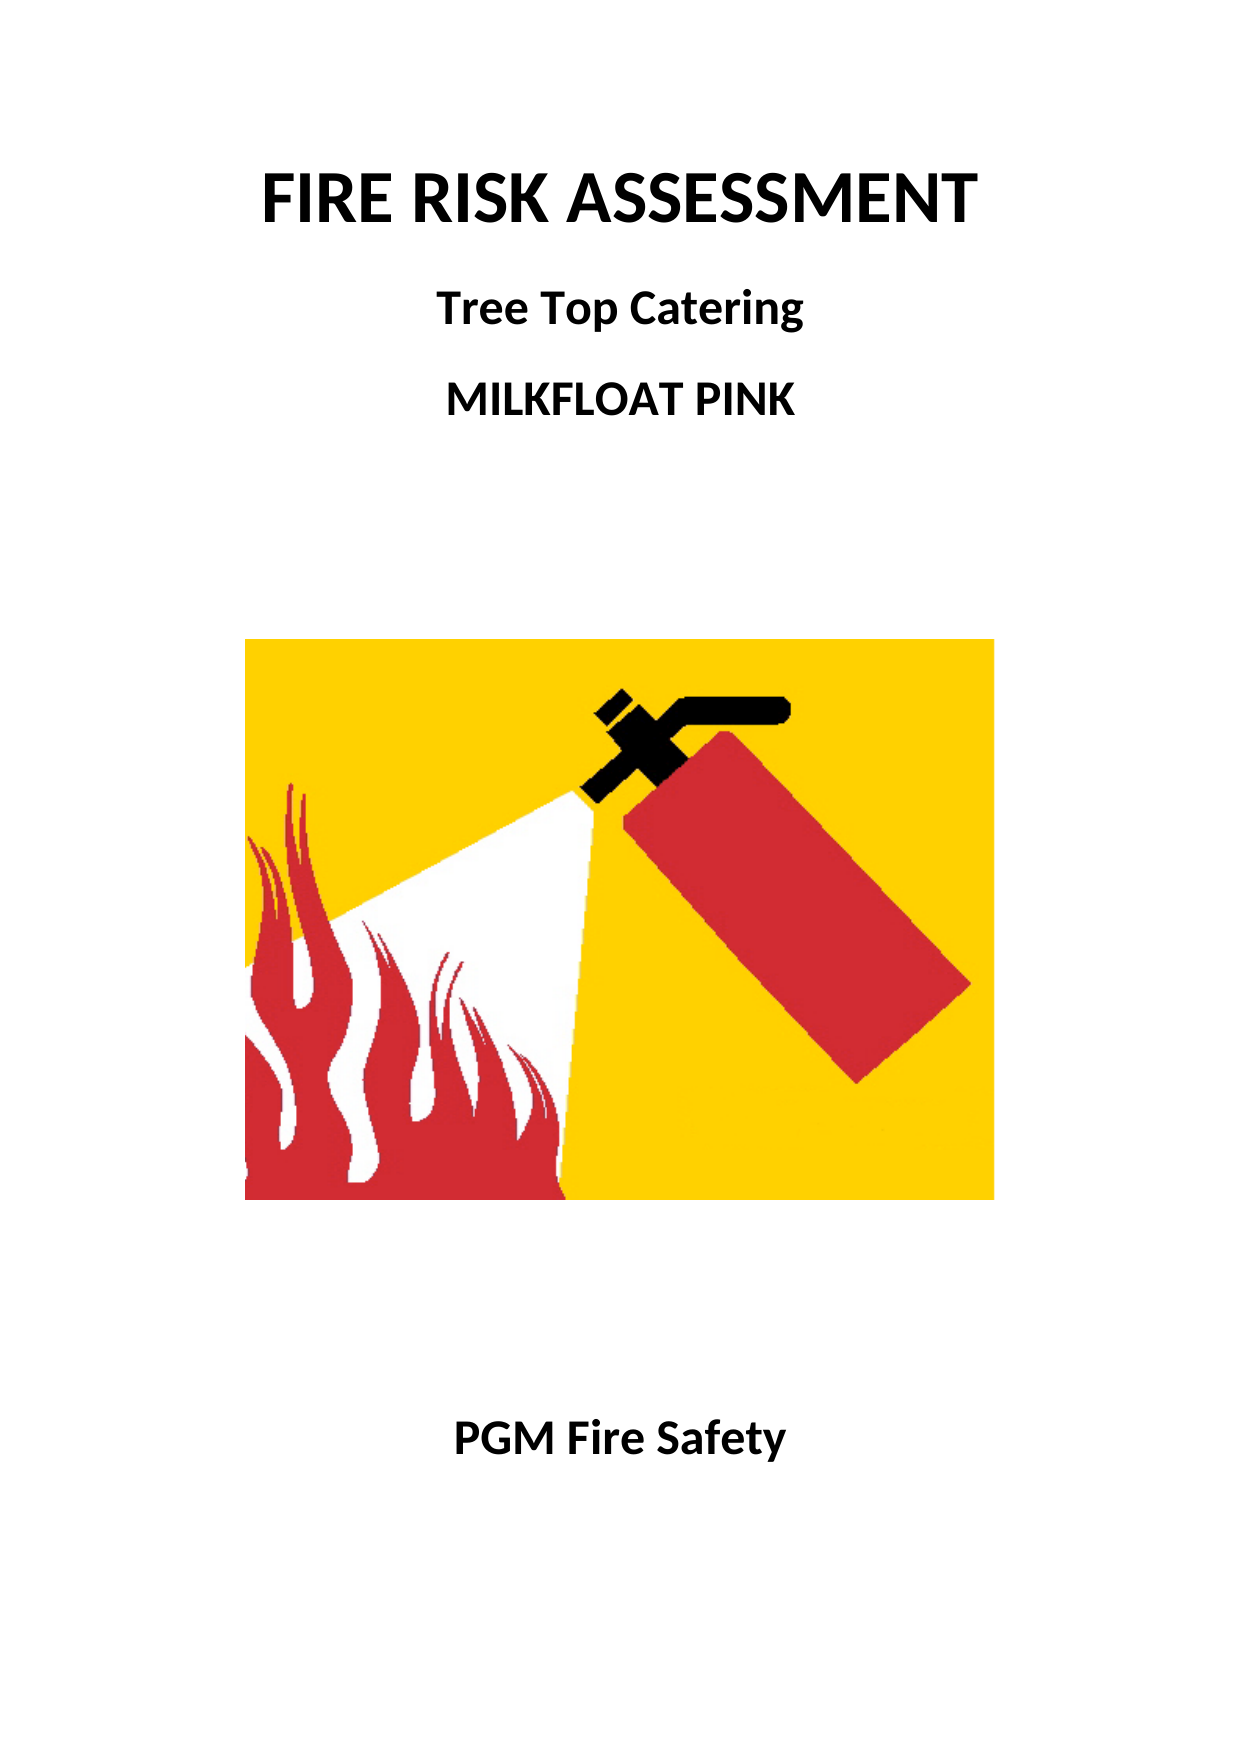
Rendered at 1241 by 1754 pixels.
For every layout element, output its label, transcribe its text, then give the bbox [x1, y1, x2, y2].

text Tree Top Catering [150, 276, 1090, 337]
text PGM Fire Safety [150, 1406, 1090, 1467]
text FIRE RISK ASSESSMENT [150, 150, 1090, 242]
text MILKFLOAT PINK [150, 367, 1090, 428]
picture [245, 639, 995, 1200]
